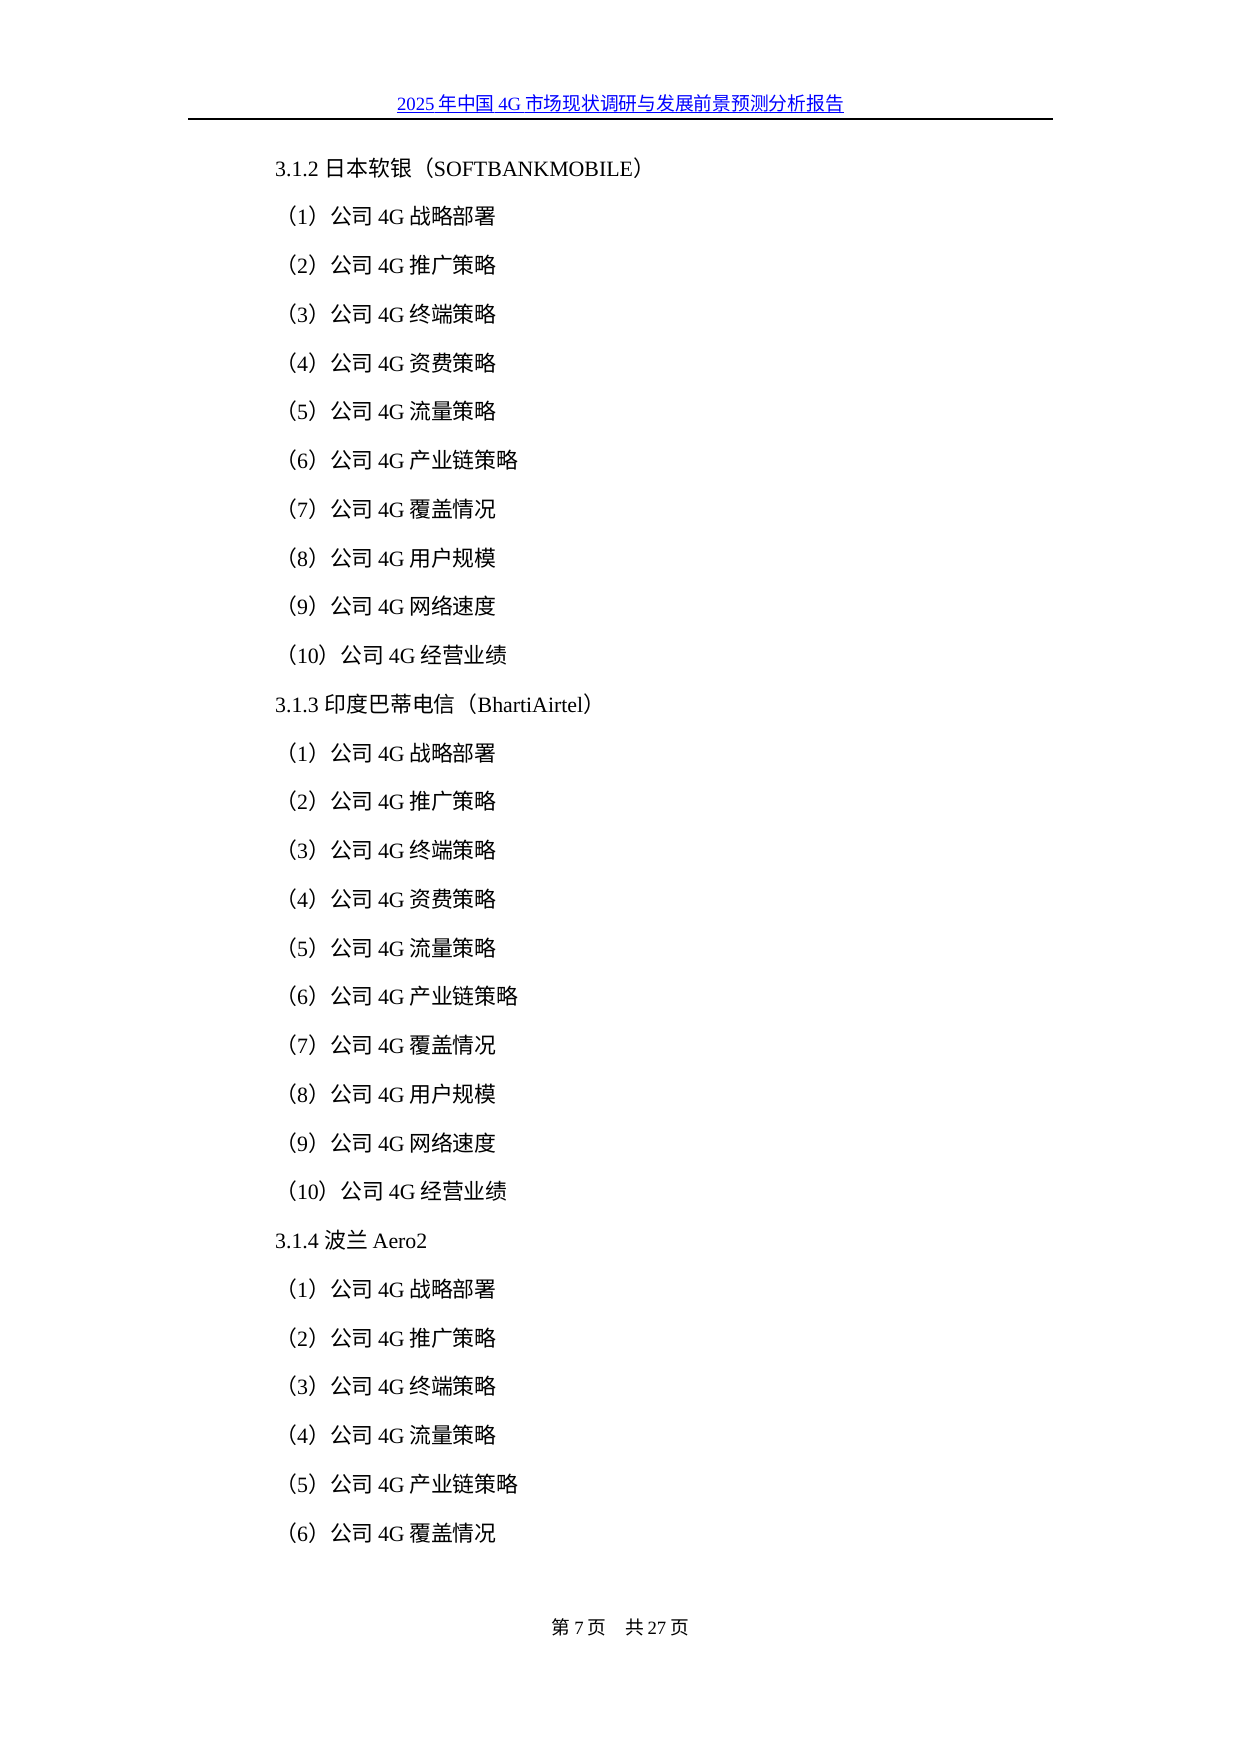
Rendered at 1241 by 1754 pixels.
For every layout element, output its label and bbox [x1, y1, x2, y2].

text [187, 150, 1053, 1548]
